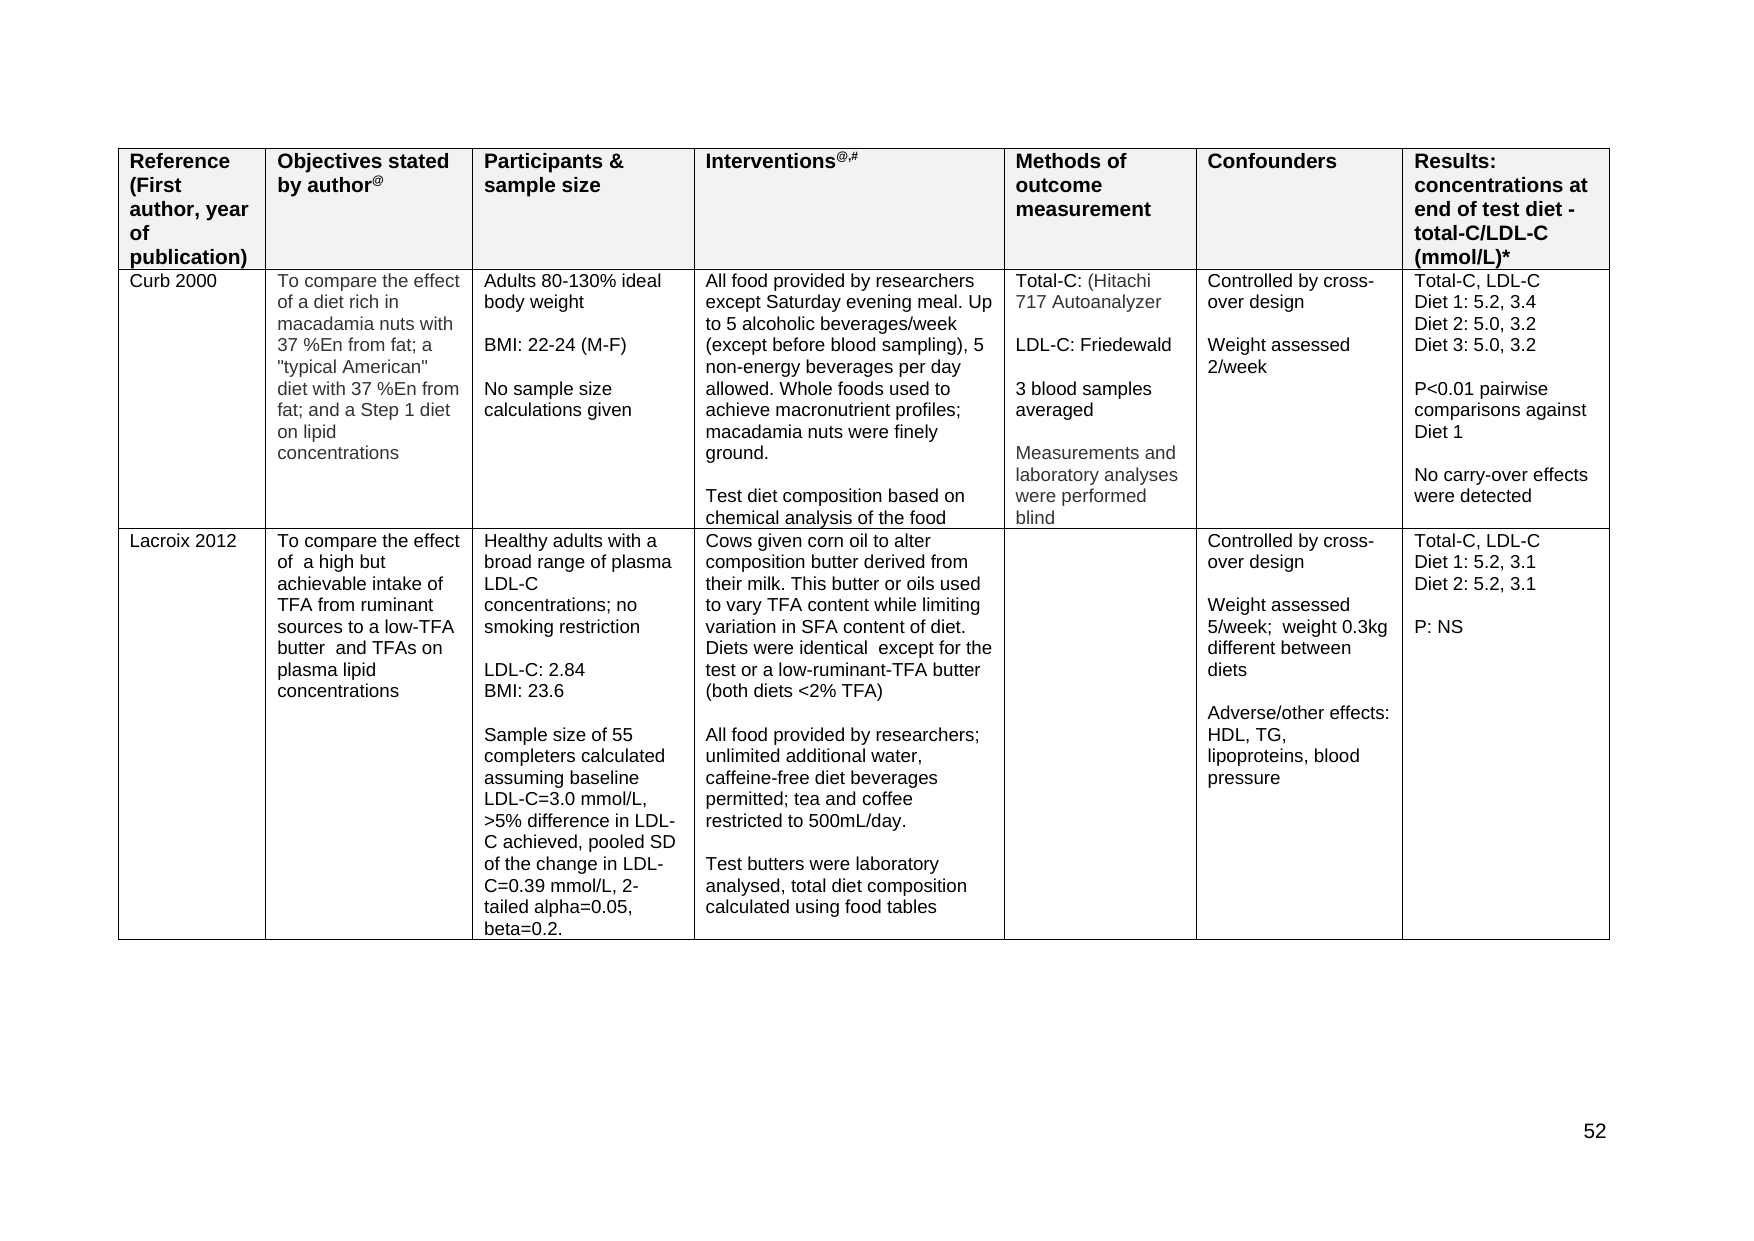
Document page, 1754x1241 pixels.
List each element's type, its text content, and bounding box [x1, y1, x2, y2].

table_header Results: concentrations at end of test diet - total-C/LDL-C (mmol/L)* [1403, 149, 1609, 268]
table_cell To compare the effect of a diet rich in macadamia nuts with 37 %En from fat; a "typical American" diet with 37 %En from fat; and a Step 1 diet on lipid concentrations [266, 270, 472, 528]
table_cell Curb 2000 [119, 270, 265, 528]
table_cell Lacroix 2012 [119, 529, 265, 939]
table_cell Controlled by cross-over design Weight assessed 5/week; weight 0.3kg different between diets Adverse/other effects: HDL, TG, lipoproteins, blood pressure [1197, 529, 1402, 939]
table_cell Controlled by cross-over design Weight assessed 2/week [1197, 270, 1402, 528]
table_header Interventions@,# [695, 149, 1004, 268]
table_cell To compare the effect of a high but achievable intake of TFA from ruminant sources to a low-TFA butter and TFAs on plasma lipid concentrations [266, 529, 472, 939]
table_header Methods of outcome measurement [1005, 149, 1196, 268]
table_cell Cows given corn oil to alter composition butter derived from their milk. This butter or oils used to vary TFA content while limiting variation in SFA content of diet. Diets were identical except for the test or a low-ruminant-TFA butter (both diets <2% TFA) All food provided by researchers; unlimited additional water, caffeine-free diet beverages permitted; tea and coffee restricted to 500mL/day. Test butters were laboratory analysed, total diet composition calculated using food tables [695, 529, 1004, 939]
table_cell [1005, 529, 1196, 939]
table_header Reference (First author, year of publication) [119, 149, 265, 268]
table_header Participants & sample size [473, 149, 694, 268]
table_cell Healthy adults with a broad range of plasma LDL-C concentrations; no smoking restriction LDL-C: 2.84 BMI: 23.6 Sample size of 55 completers calculated assuming baseline LDL-C=3.0 mmol/L, >5% difference in LDL-C achieved, pooled SD of the change in LDL-C=0.39 mmol/L, 2-tailed alpha=0.05, beta=0.2. [473, 529, 694, 939]
table_cell All food provided by researchers except Saturday evening meal. Up to 5 alcoholic beverages/week (except before blood sampling), 5 non-energy beverages per day allowed. Whole foods used to achieve macronutrient profiles; macadamia nuts were finely ground. Test diet composition based on chemical analysis of the food [695, 270, 1004, 528]
table_cell Total-C: (Hitachi 717 Autoanalyzer LDL-C: Friedewald 3 blood samples averaged Measurements and laboratory analyses were performed blind [1005, 270, 1196, 528]
table_cell Total-C, LDL-C Diet 1: 5.2, 3.4 Diet 2: 5.0, 3.2 Diet 3: 5.0, 3.2 P<0.01 pairwise comparisons against Diet 1 No carry-over effects were detected [1403, 270, 1609, 528]
table_header Confounders [1197, 149, 1402, 268]
table_cell Total-C, LDL-C Diet 1: 5.2, 3.1 Diet 2: 5.2, 3.1 P: NS [1403, 529, 1609, 939]
table_cell Adults 80-130% ideal body weight BMI: 22-24 (M-F) No sample size calculations given [473, 270, 694, 528]
table_header Objectives stated by author@ [266, 149, 472, 268]
